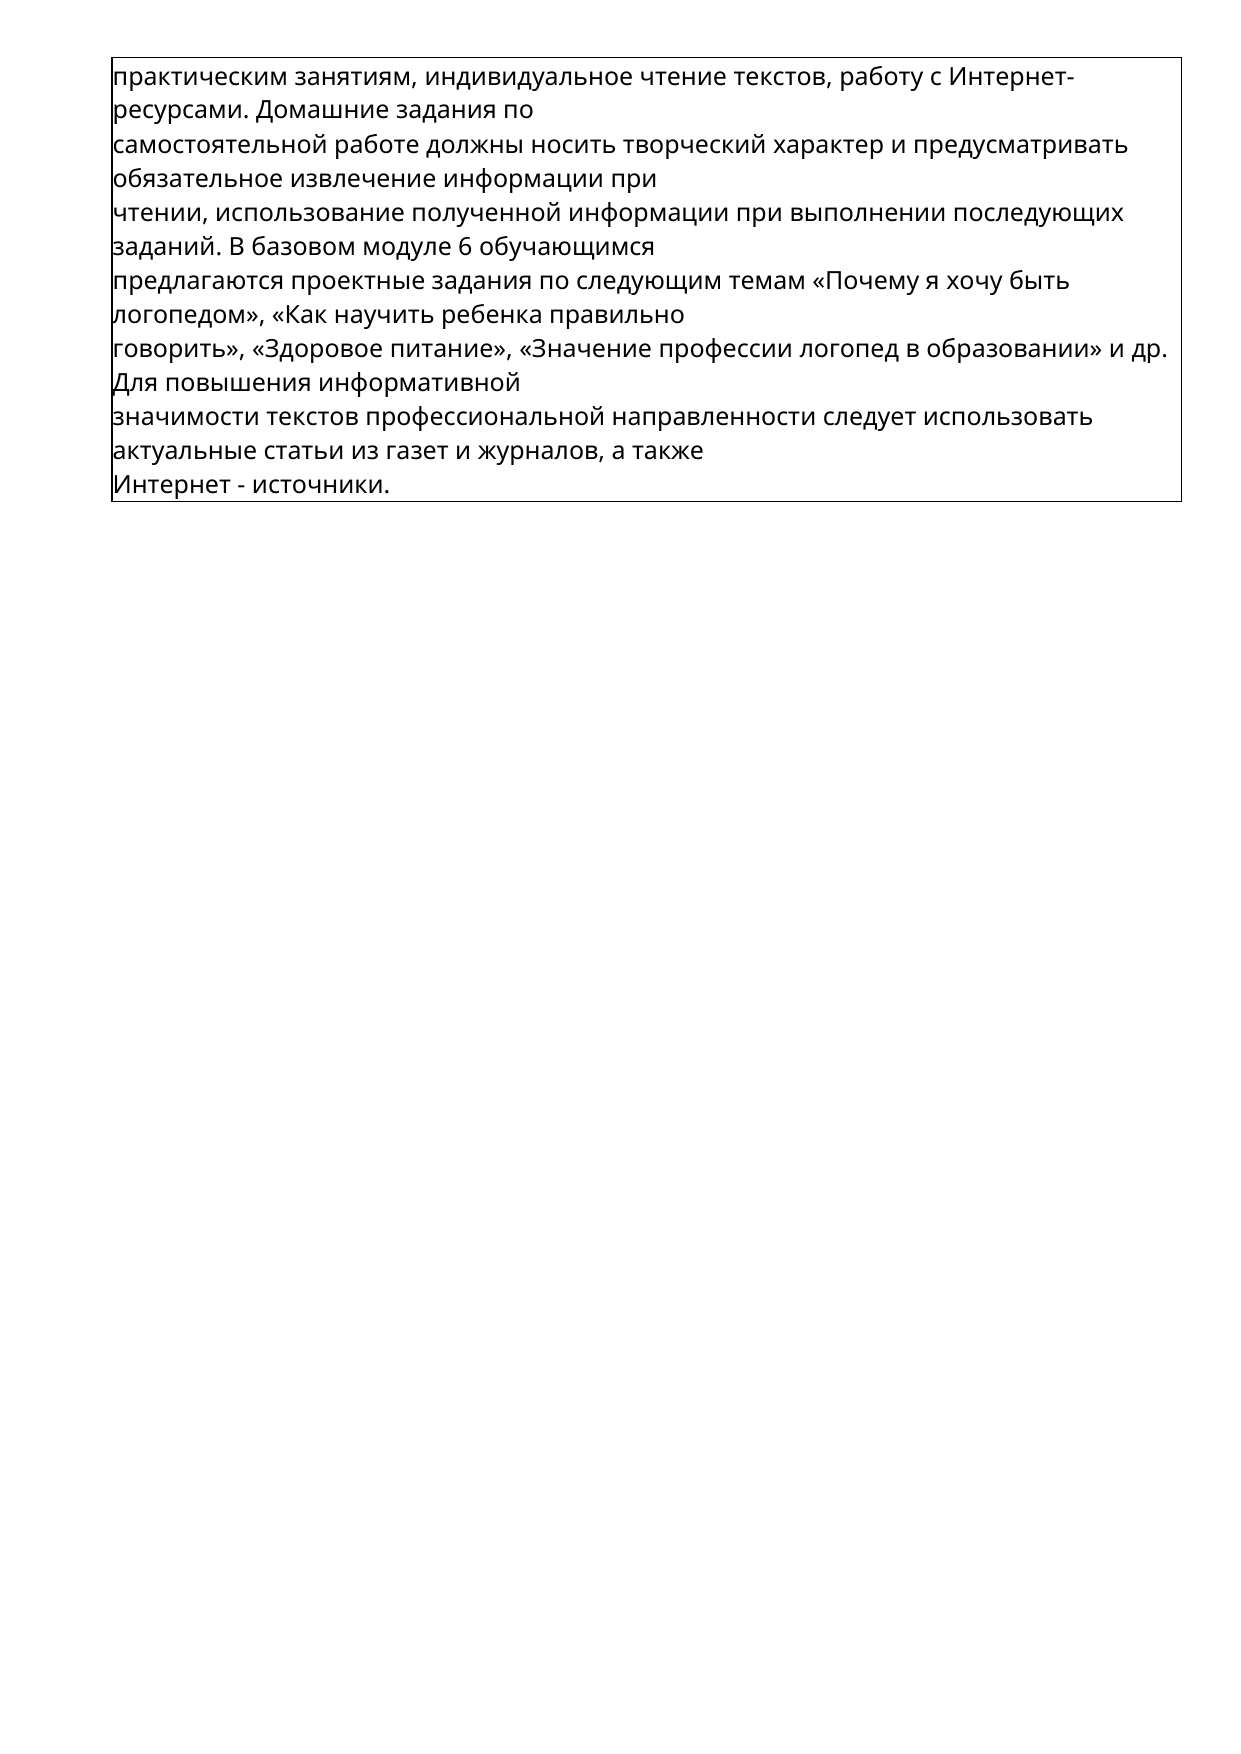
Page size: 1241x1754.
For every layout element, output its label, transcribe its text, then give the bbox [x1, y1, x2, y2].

text Самостоятельная работа проводится с целью углубления знаний по иностранному языку и предусматривает: подготовку кпрактическим занятиям, индивидуальное чтение текстов, работу с Интернет-ресурсами. Домашние задания по самостоятельной работе должны носить творческий характер и предусматривать обязательное извлечение информации при чтении, использование полученной информации при выполнении последующих заданий. В базовом модуле 6 обучающимся предлагаются проектные задания по следующим темам «Почему я хочу быть логопедом», «Как научить ребенка правильно говорить», «Здоровое питание», «Значение профессии логопед в образовании» и др. Для повышения информативной значимости текстов профессиональной направленности следует использовать актуальные статьи из газет и журналов, а также Интернет - источники. [113, 58, 1181, 501]
